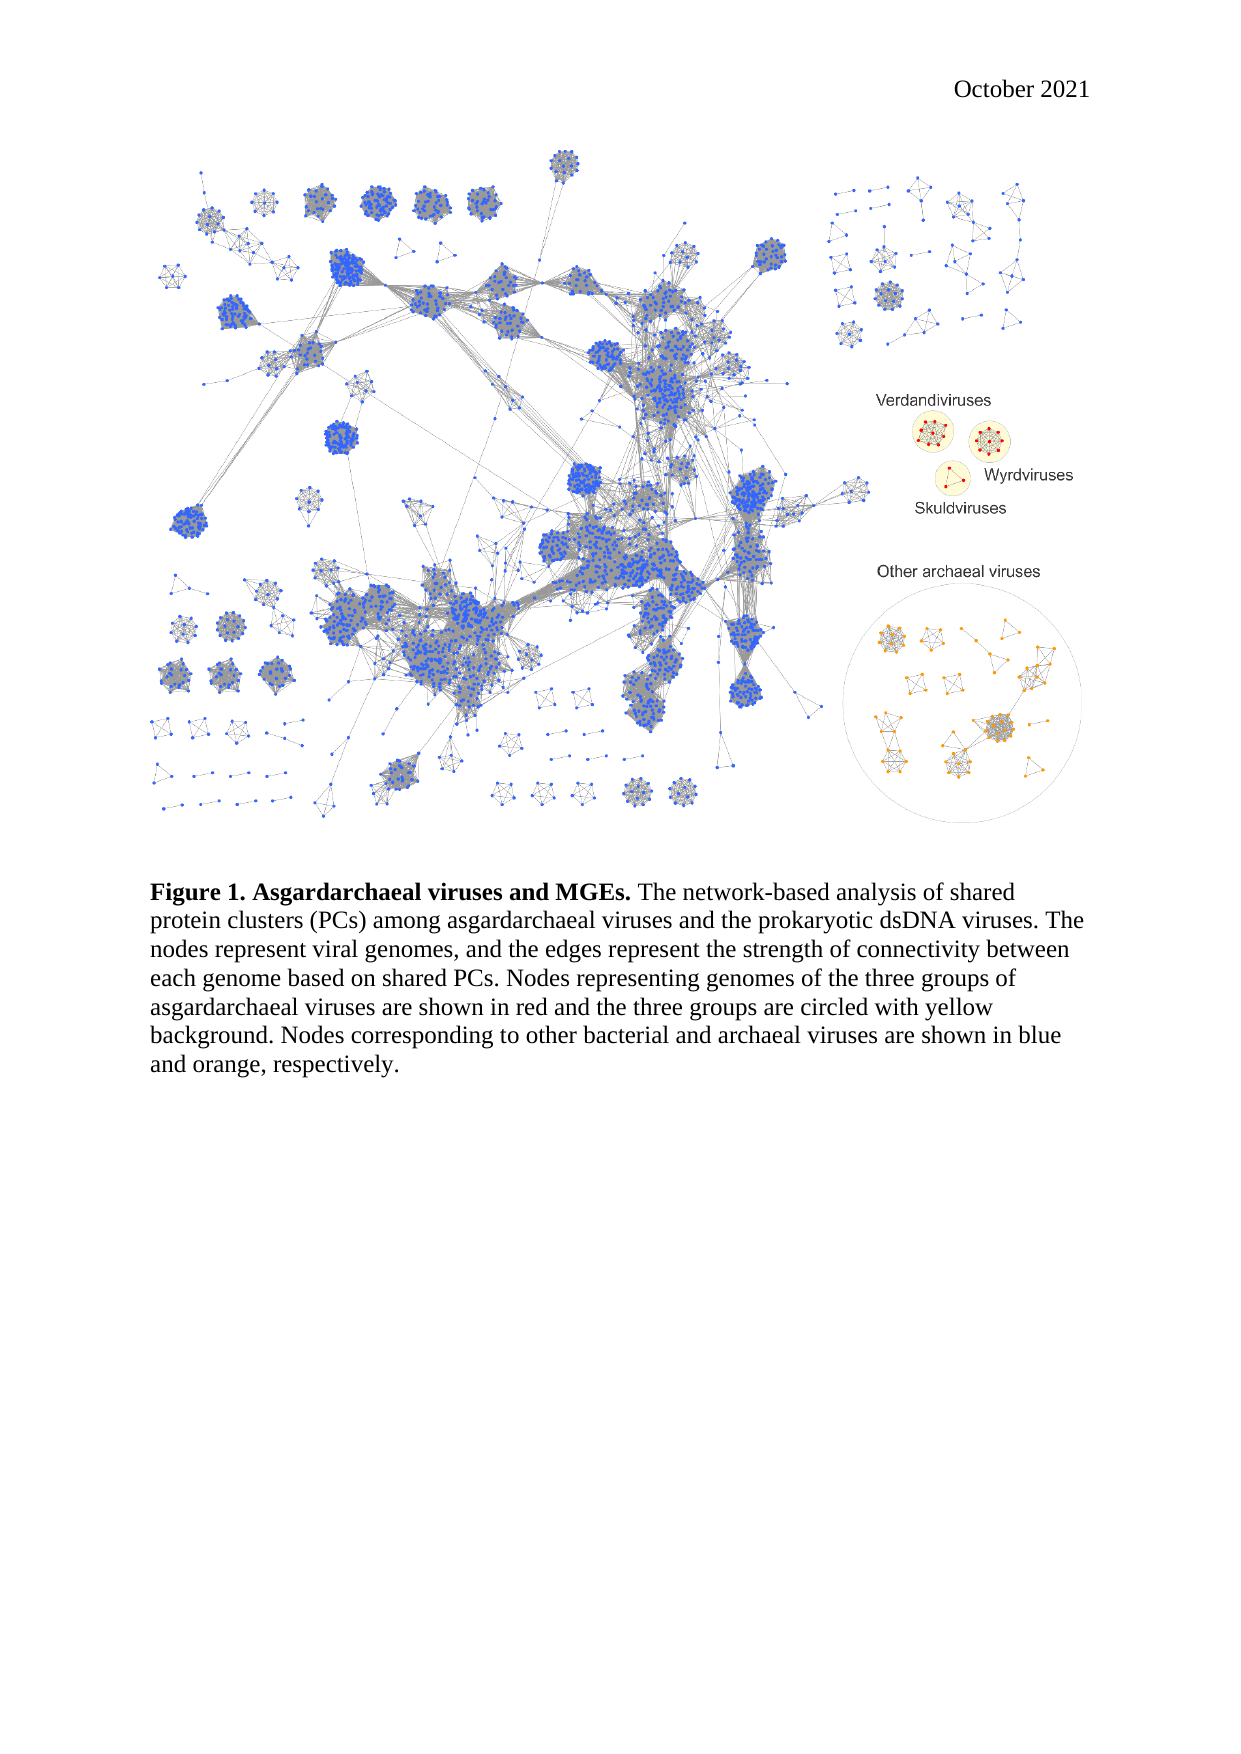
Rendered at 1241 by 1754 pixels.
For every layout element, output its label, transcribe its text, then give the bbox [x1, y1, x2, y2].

text Figure 1. Asgardarchaeal viruses and MGEs. The network-based analysis of shared protein clusters (PCs) among asgardarchaeal viruses and the prokaryotic dsDNA viruses. The nodes represent viral genomes, and the edges represent the strength of connectivity between each genome based on shared PCs. Nodes representing genomes of the three groups of asgardarchaeal viruses are shown in red and the three groups are circled with yellow background. Nodes corresponding to other bacterial and archaeal viruses are shown in blue and orange, respectively. [150, 877, 1090, 1078]
picture [150, 150, 1082, 823]
